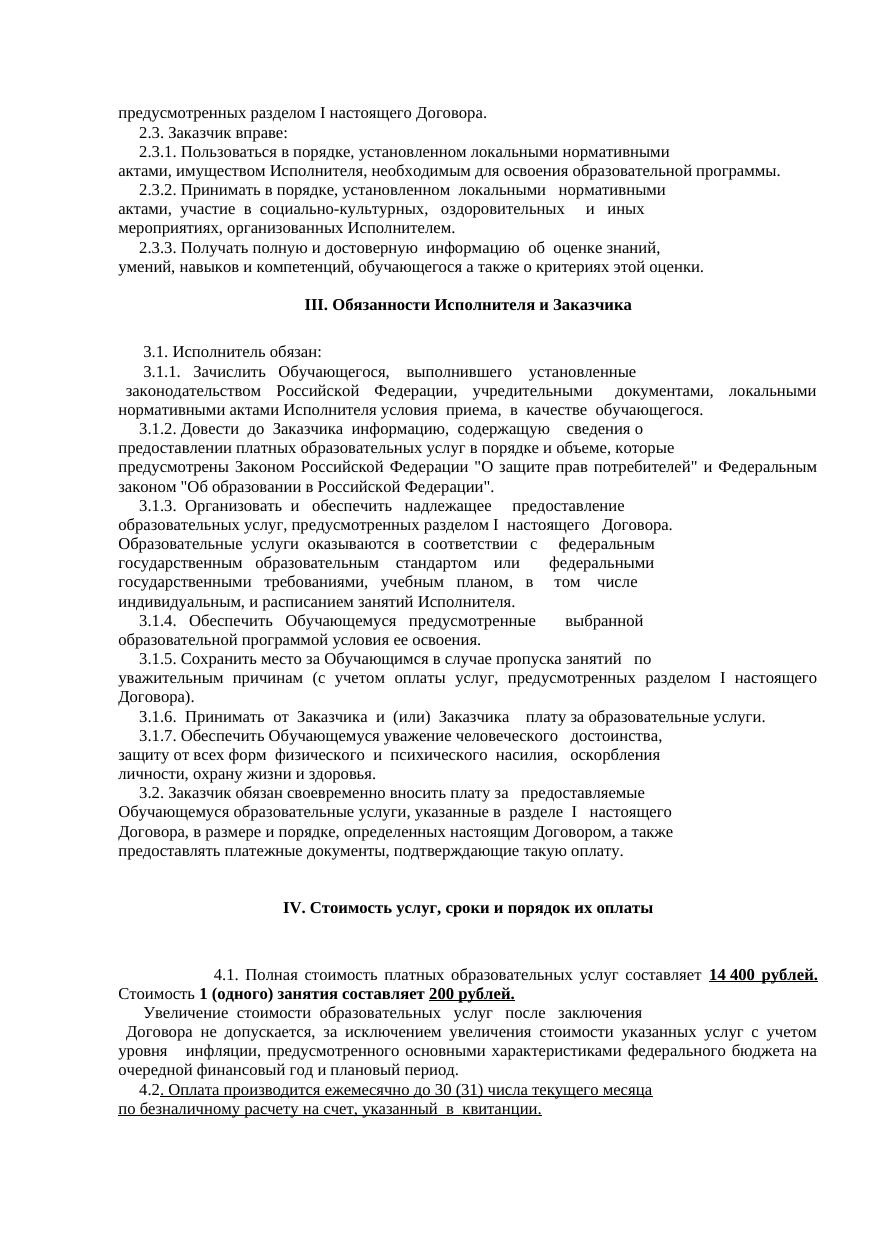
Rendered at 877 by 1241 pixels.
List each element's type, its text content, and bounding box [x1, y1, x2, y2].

text образовательных услуг, предусмотренных разделом I настоящего Договора. [118, 515, 818, 534]
text 4.1. Полная стоимость платных образовательных услуг составляет 14 400 рублей. Стоимость 1 (одного) занятия составляет 200 рублей. [118, 964, 818, 1003]
text предоставлении платных образовательных услуг в порядке и объеме, которые [118, 438, 818, 457]
text Увеличение стоимости образовательных услуг после заключения [118, 1003, 818, 1022]
text 2.3.3. Получать полную и достоверную информацию об оценке знаний, [118, 237, 818, 257]
text защиту от всех форм физического и психического насилия, оскорбления [118, 745, 818, 764]
text 3.1.1. Зачислить Обучающегося, выполнившего установленные [118, 361, 818, 381]
text 3.1. Исполнитель обязан: [118, 342, 818, 361]
text мероприятиях, организованных Исполнителем. [118, 218, 818, 237]
text индивидуальным, и расписанием занятий Исполнителя. [118, 591, 818, 611]
text 3.2. Заказчик обязан своевременно вносить плату за предоставляемые [118, 783, 818, 802]
text Образовательные услуги оказываются в соответствии с федеральным [118, 534, 818, 553]
text 3.1.7. Обеспечить Обучающемуся уважение человеческого достоинства, [118, 726, 818, 745]
text актами, участие в социально-культурных, оздоровительных и иных [118, 199, 818, 218]
text актами, имуществом Исполнителя, необходимым для освоения образовательной программы. [118, 161, 818, 180]
text 3.1.3. Организовать и обеспечить надлежащее предоставление [118, 496, 818, 515]
text умений, навыков и компетенций, обучающегося а также о критериях этой оценки. [118, 257, 818, 276]
text Договора не допускается, за исключением увеличения стоимости указанных услуг с учетом уровня инфляции, предусмотренного основными характеристиками федерального бюджета на очередной финансовый год и плановый период. [118, 1022, 818, 1079]
text уважительным причинам (с учетом оплаты услуг, предусмотренных разделом I настоящего Договора). [118, 668, 818, 706]
text предусмотрены Законом Российской Федерации "О защите прав потребителей" и Федеральным законом "Об образовании в Российской Федерации". [118, 457, 818, 496]
text 3.1.2. Довести до Заказчика информацию, содержащую сведения о [118, 419, 818, 438]
text предусмотренных разделом I настоящего Договора. [118, 103, 818, 122]
text Договора, в размере и порядке, определенных настоящим Договором, а также [118, 821, 818, 841]
text по безналичному расчету на счет, указанный в квитанции. [118, 1098, 818, 1118]
text личности, охрану жизни и здоровья. [118, 764, 818, 783]
text IV. Стоимость услуг, сроки и порядок их оплаты [118, 898, 818, 917]
text 3.1.4. Обеспечить Обучающемуся предусмотренные выбранной [118, 611, 818, 630]
text 3.1.5. Сохранить место за Обучающимся в случае пропуска занятий по [118, 649, 818, 668]
text 3.1.6. Принимать от Заказчика и (или) Заказчика плату за образовательные услуги. [118, 706, 818, 726]
text государственными требованиями, учебным планом, в том числе [118, 572, 818, 591]
text 2.3. Заказчик вправе: [118, 122, 818, 142]
text 4.2. Оплата производится ежемесячно до 30 (31) числа текущего месяца [118, 1079, 818, 1098]
text Обучающемуся образовательные услуги, указанные в разделе I настоящего [118, 802, 818, 821]
text законодательством Российской Федерации, учредительными документами, локальными нормативными актами Исполнителя условия приема, в качестве обучающегося. [118, 381, 818, 419]
text III. Обязанности Исполнителя и Заказчика [118, 295, 818, 314]
text предоставлять платежные документы, подтверждающие такую оплату. [118, 841, 818, 860]
text государственным образовательным стандартом или федеральными [118, 553, 818, 572]
text образовательной программой условия ее освоения. [118, 630, 818, 649]
text 2.3.1. Пользоваться в порядке, установленном локальными нормативными [118, 142, 818, 161]
text 2.3.2. Принимать в порядке, установленном локальными нормативными [118, 180, 818, 199]
